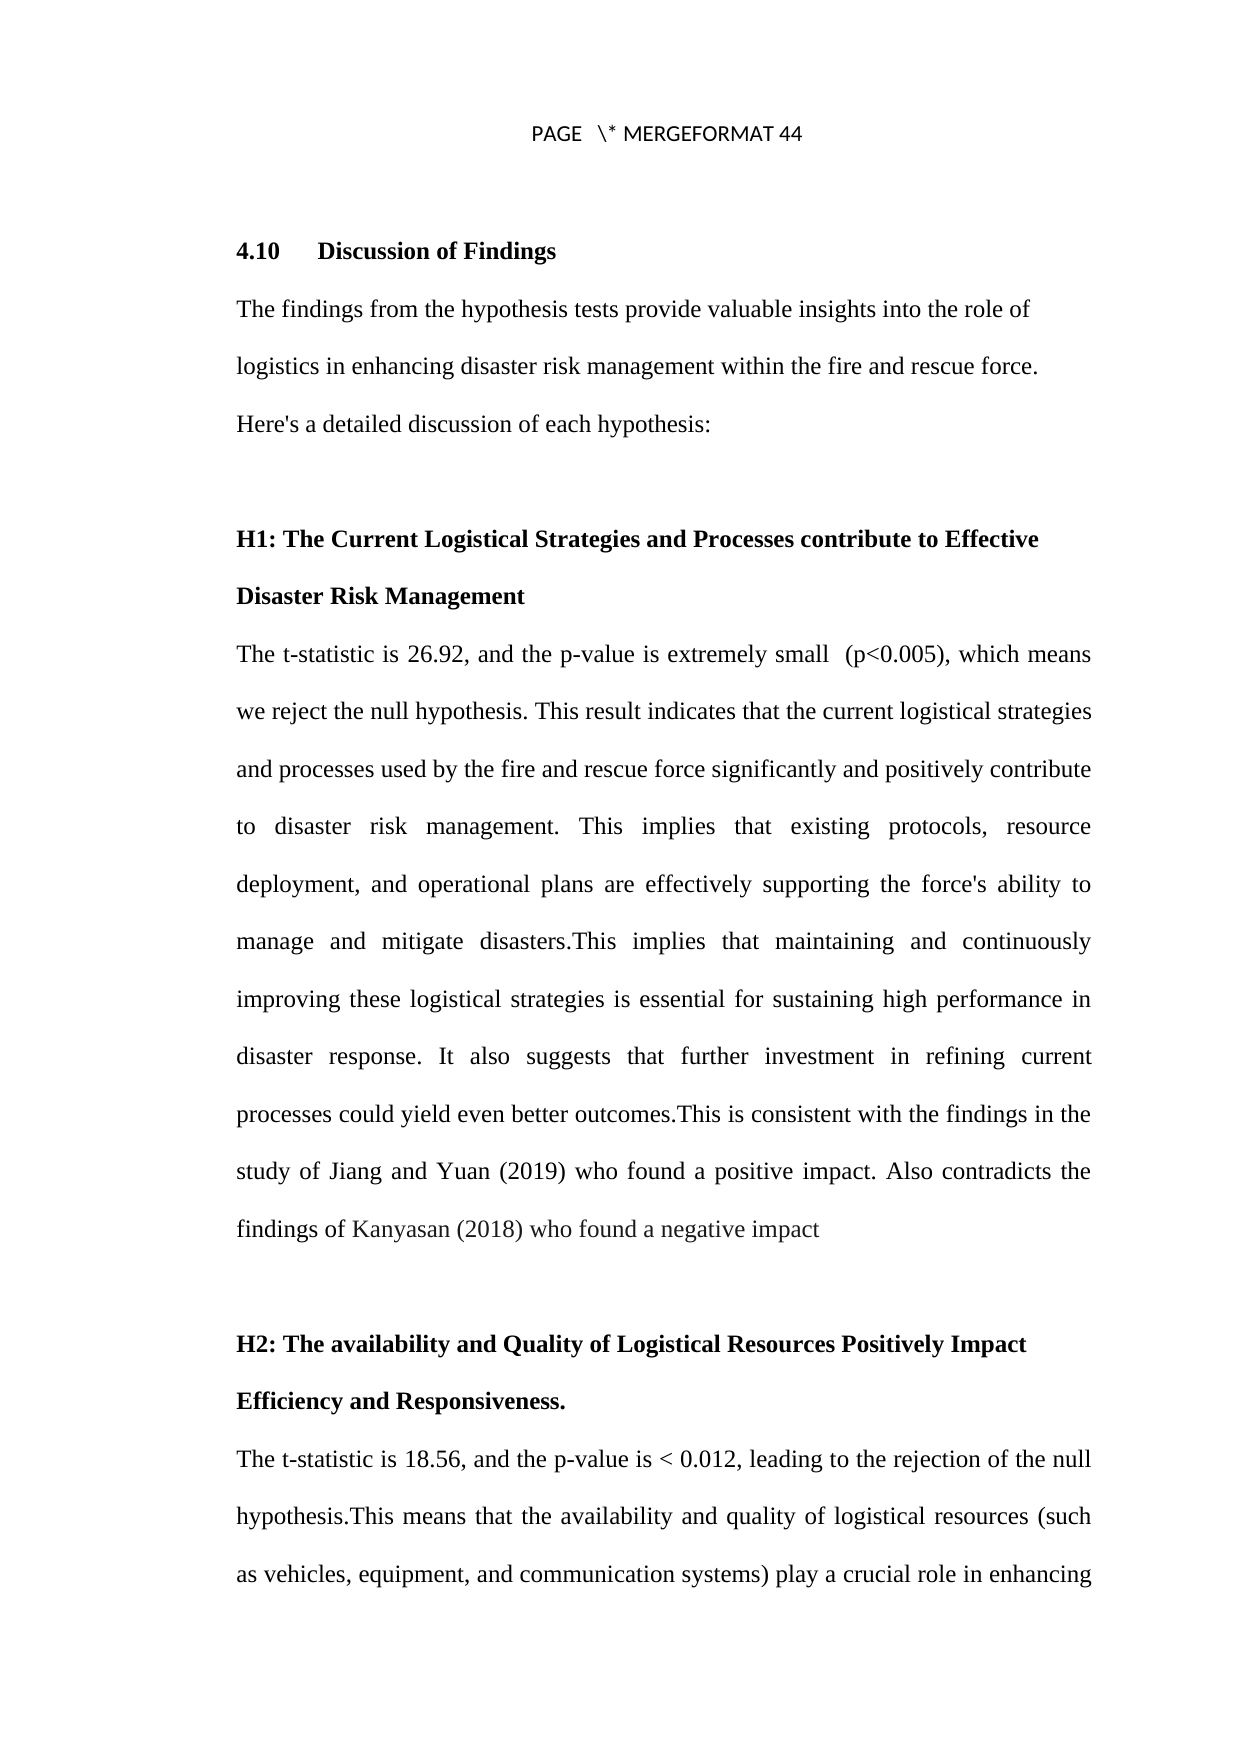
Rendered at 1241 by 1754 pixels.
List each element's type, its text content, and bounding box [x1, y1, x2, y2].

subtitle H1: The Current Logistical Strategies and Processes contribute to Effective Disaster Risk Management [236, 524, 1092, 610]
subtitle H2: The availability and Quality of Logistical Resources Positively Impact Efficiency and Responsiveness. [236, 1329, 1092, 1415]
subtitle 4.10 Discussion of Findings [236, 236, 1092, 265]
text The findings from the hypothesis tests provide valuable insights into the role of logistics in enhancing disaster risk management within the fire and rescue force. Here's a detailed discussion of each hypothesis: [236, 294, 1092, 437]
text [236, 1444, 1092, 1587]
text The t-statistic is 26.92, and the p-value is extremely small (p<0.005), which means we reject the null hypothesis. This result indicates that the current logistical strategies and processes used by the fire and rescue force significantly and positively contribute to disaster risk management. This implies that existing protocols, resource deployment, and operational plans are effectively supporting the force's ability to manage and mitigate disasters.This implies that maintaining and continuously improving these logistical strategies is essential for sustaining high performance in disaster response. It also suggests that further investment in refining current processes could yield even better outcomes.This is consistent with the findings in the study of Jiang and Yuan (2019) who found a positive impact. Also contradicts the findings of Kanyasan (2018) who found a negative impact [236, 639, 1092, 1242]
